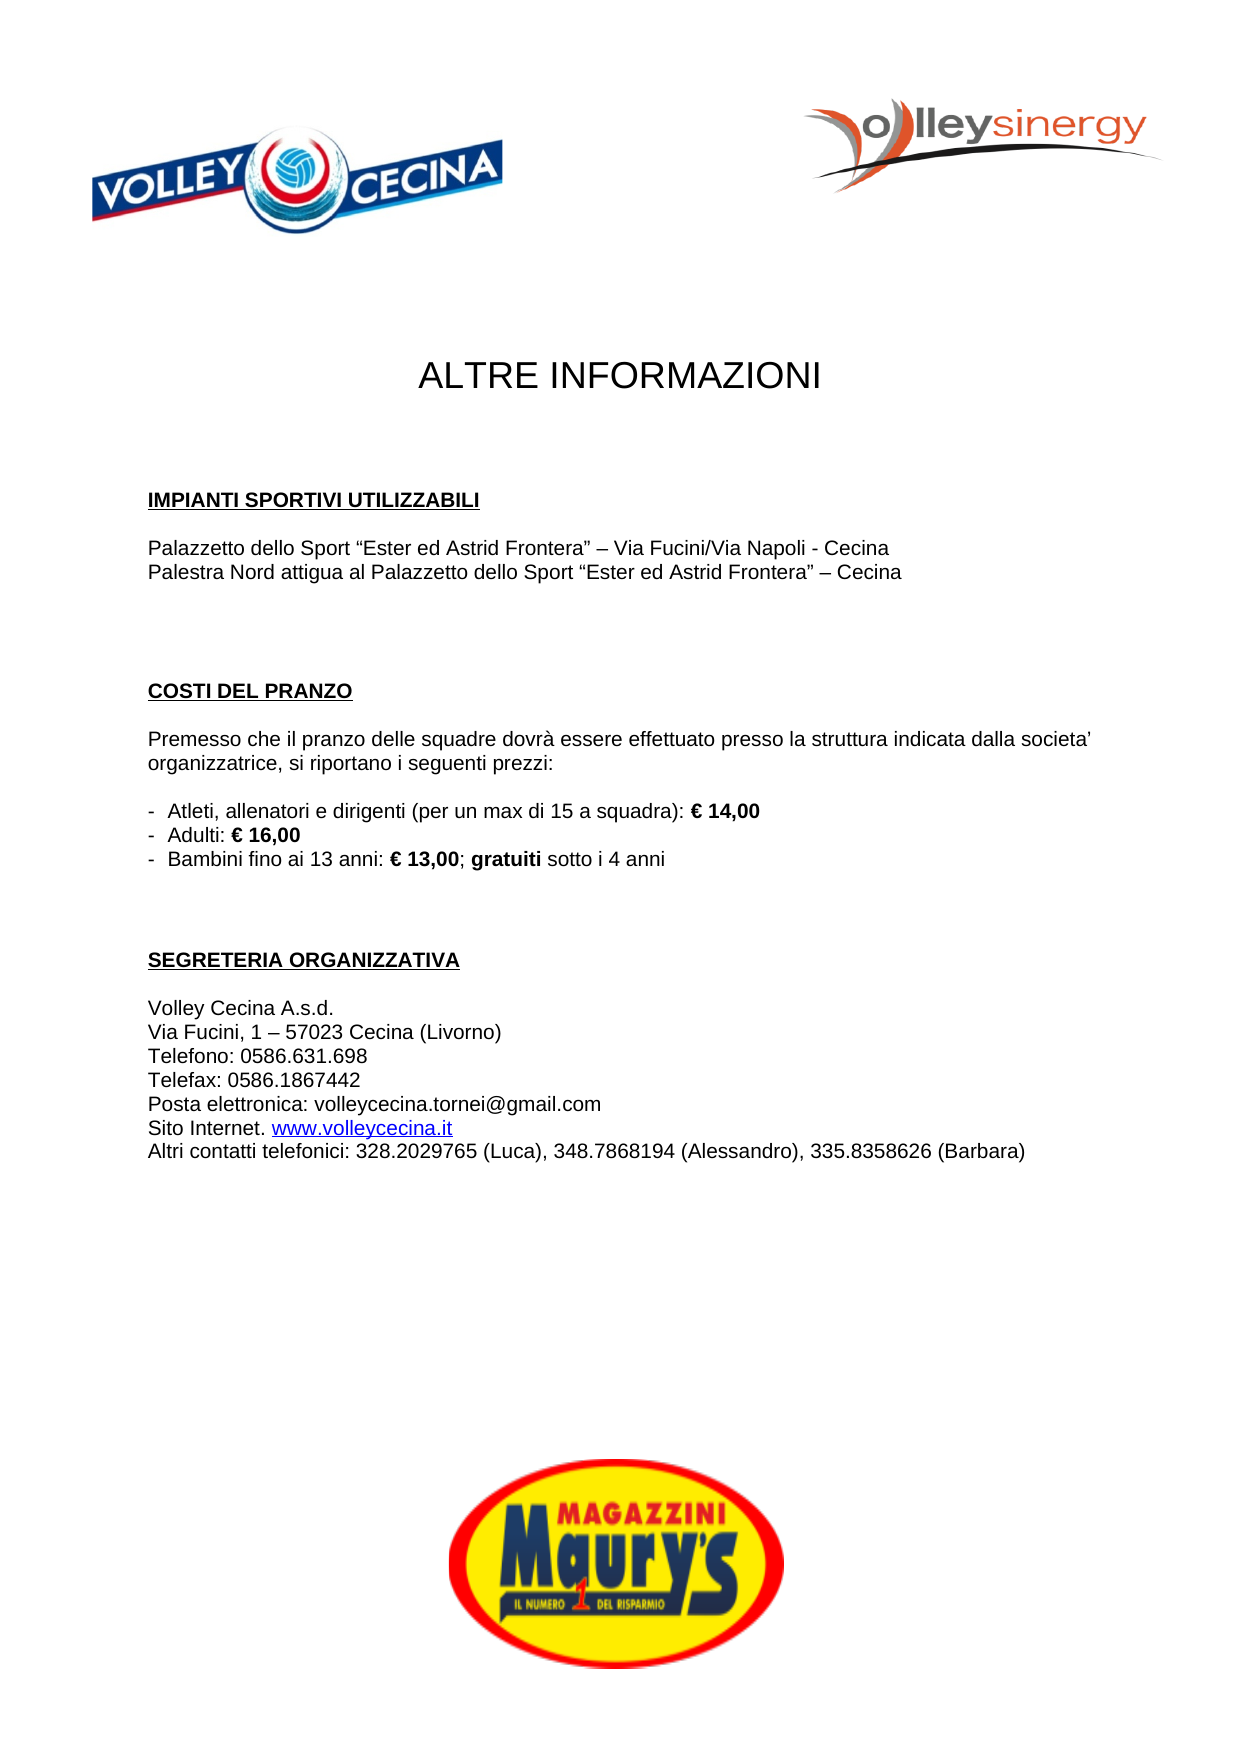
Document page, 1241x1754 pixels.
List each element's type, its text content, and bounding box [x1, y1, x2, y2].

text ALTRE INFORMAZIONI [148, 353, 1092, 397]
text Telefono: 0586.631.698 [148, 1043, 1092, 1067]
text SEGRETERIA ORGANIZZATIVA [148, 948, 1092, 972]
list Bambini fino ai 13 anni: € 13,00; gratuiti sotto i 4 anni [148, 847, 1092, 871]
text IMPIANTI SPORTIVI UTILIZZABILI [148, 488, 1092, 512]
text Telefax: 0586.1867442 [148, 1067, 1092, 1091]
text Via Fucini, 1 – 57023 Cecina (Livorno) [148, 1019, 1092, 1043]
picture [786, 36, 1181, 260]
text Sito Internet. www.volleycecina.it [148, 1115, 1092, 1139]
text Altri contatti telefonici: 328.2029765 (Luca), 348.7868194 (Alessandro), 335.8358626 (Barbara) [148, 1139, 1092, 1163]
text Premesso che il pranzo delle squadre dovrà essere effettuato presso la struttura indicata dalla societa’ organizzatrice, si riportano i seguenti prezzi: [148, 727, 1092, 775]
text Volley Cecina A.s.d. [148, 996, 1092, 1019]
picture [92, 120, 503, 237]
list Atleti, allenatori e dirigenti (per un max di 15 a squadra): € 14,00 [148, 799, 1092, 823]
text Palestra Nord attigua al Palazzetto dello Sport “Ester ed Astrid Frontera” – Cecina [148, 559, 1092, 583]
picture [448, 1459, 784, 1669]
text COSTI DEL PRANZO [148, 679, 1092, 703]
text Palazzetto dello Sport “Ester ed Astrid Frontera” – Via Fucini/Via Napoli - Cecina [148, 536, 1092, 559]
list Adulti: € 16,00 [148, 823, 1092, 847]
text Posta elettronica: volleycecina.tornei@gmail.com [148, 1091, 1092, 1115]
